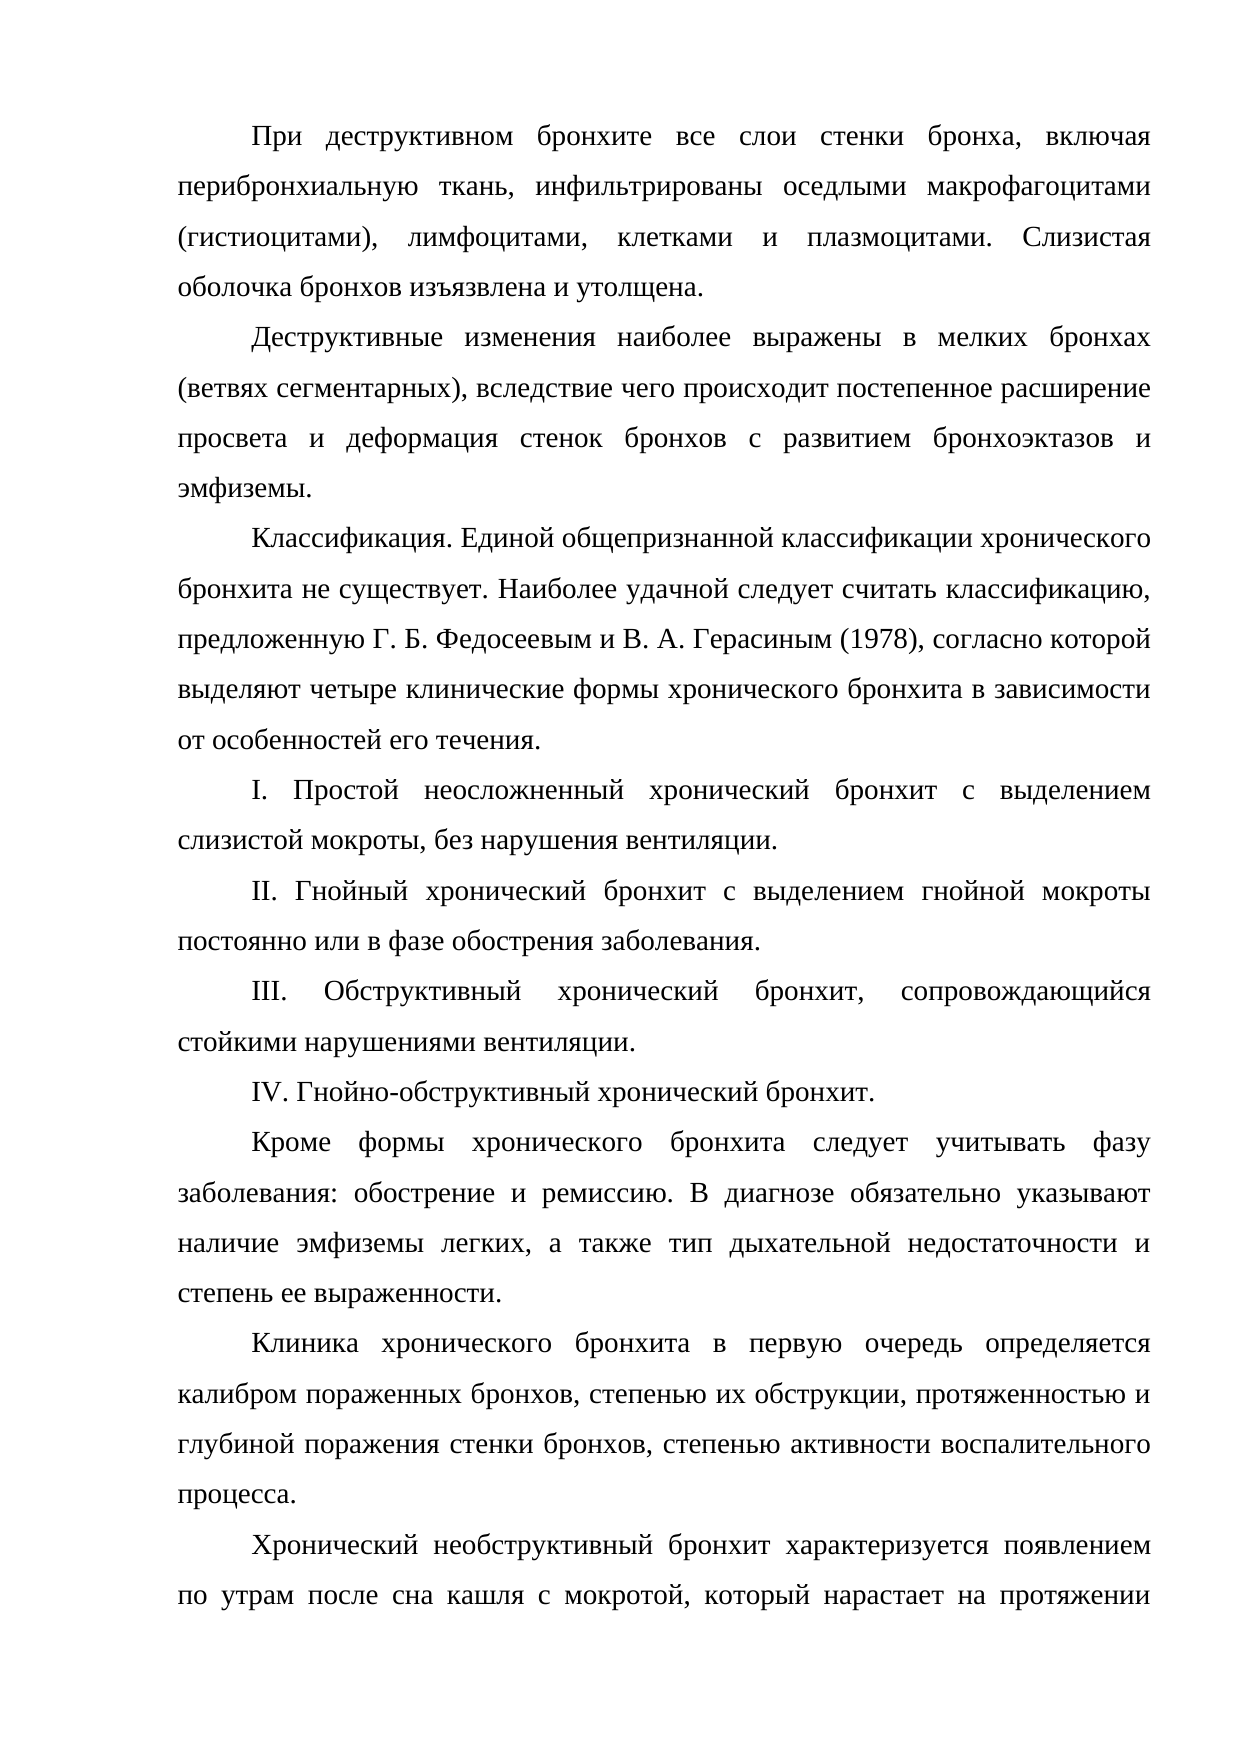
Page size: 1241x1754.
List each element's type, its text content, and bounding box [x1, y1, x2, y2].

text IV. Гнойно-обструктивный хронический бронхит. [177, 1074, 1152, 1108]
text При деструктивном бронхите все слои стенки бронха, включая перибронхиальную ткань, инфильтрированы оседлыми макрофагоцитами (гистиоцитами), лимфоцитами, клетками и плазмоцитами. Слизистая оболочка бронхов изъязвлена и утолщена. [177, 118, 1152, 303]
text Клиника хронического бронхита в первую очередь определяется калибром пораженных бронхов, степенью их обструкции, протяженностью и глубиной поражения стенки бронхов, степенью активности воспалительного процесса. [177, 1326, 1152, 1510]
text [177, 1527, 1152, 1611]
text Классификация. Единой общепризнанной классификации хронического бронхита не существует. Наиболее удачной следует считать классификацию, предложенную Г. Б. Федосеевым и В. А. Герасиным (1978), согласно которой выделяют четыре клинические формы хронического бронхита в зависимости от особенностей его течения. [177, 521, 1152, 755]
text Кроме формы хронического бронхита следует учитывать фазу заболевания: обострение и ремиссию. В диагнозе обязательно указывают наличие эмфиземы легких, а также тип дыхательной недостаточности и степень ее выраженности. [177, 1124, 1152, 1309]
text II. Гнойный хронический бронхит с выделением гнойной мокроты постоянно или в фазе обострения заболевания. [177, 873, 1152, 957]
text Деструктивные изменения наиболее выражены в мелких бронхах (ветвях сегментарных), вследствие чего происходит постепенное расширение просвета и деформация стенок бронхов с развитием бронхоэктазов и эмфиземы. [177, 319, 1152, 504]
text III. Обструктивный хронический бронхит, сопровождающийся стойкими нарушениями вентиляции. [177, 973, 1152, 1057]
text I. Простой неосложненный хронический бронхит с выделением слизистой мокроты, без нарушения вентиляции. [177, 772, 1152, 856]
